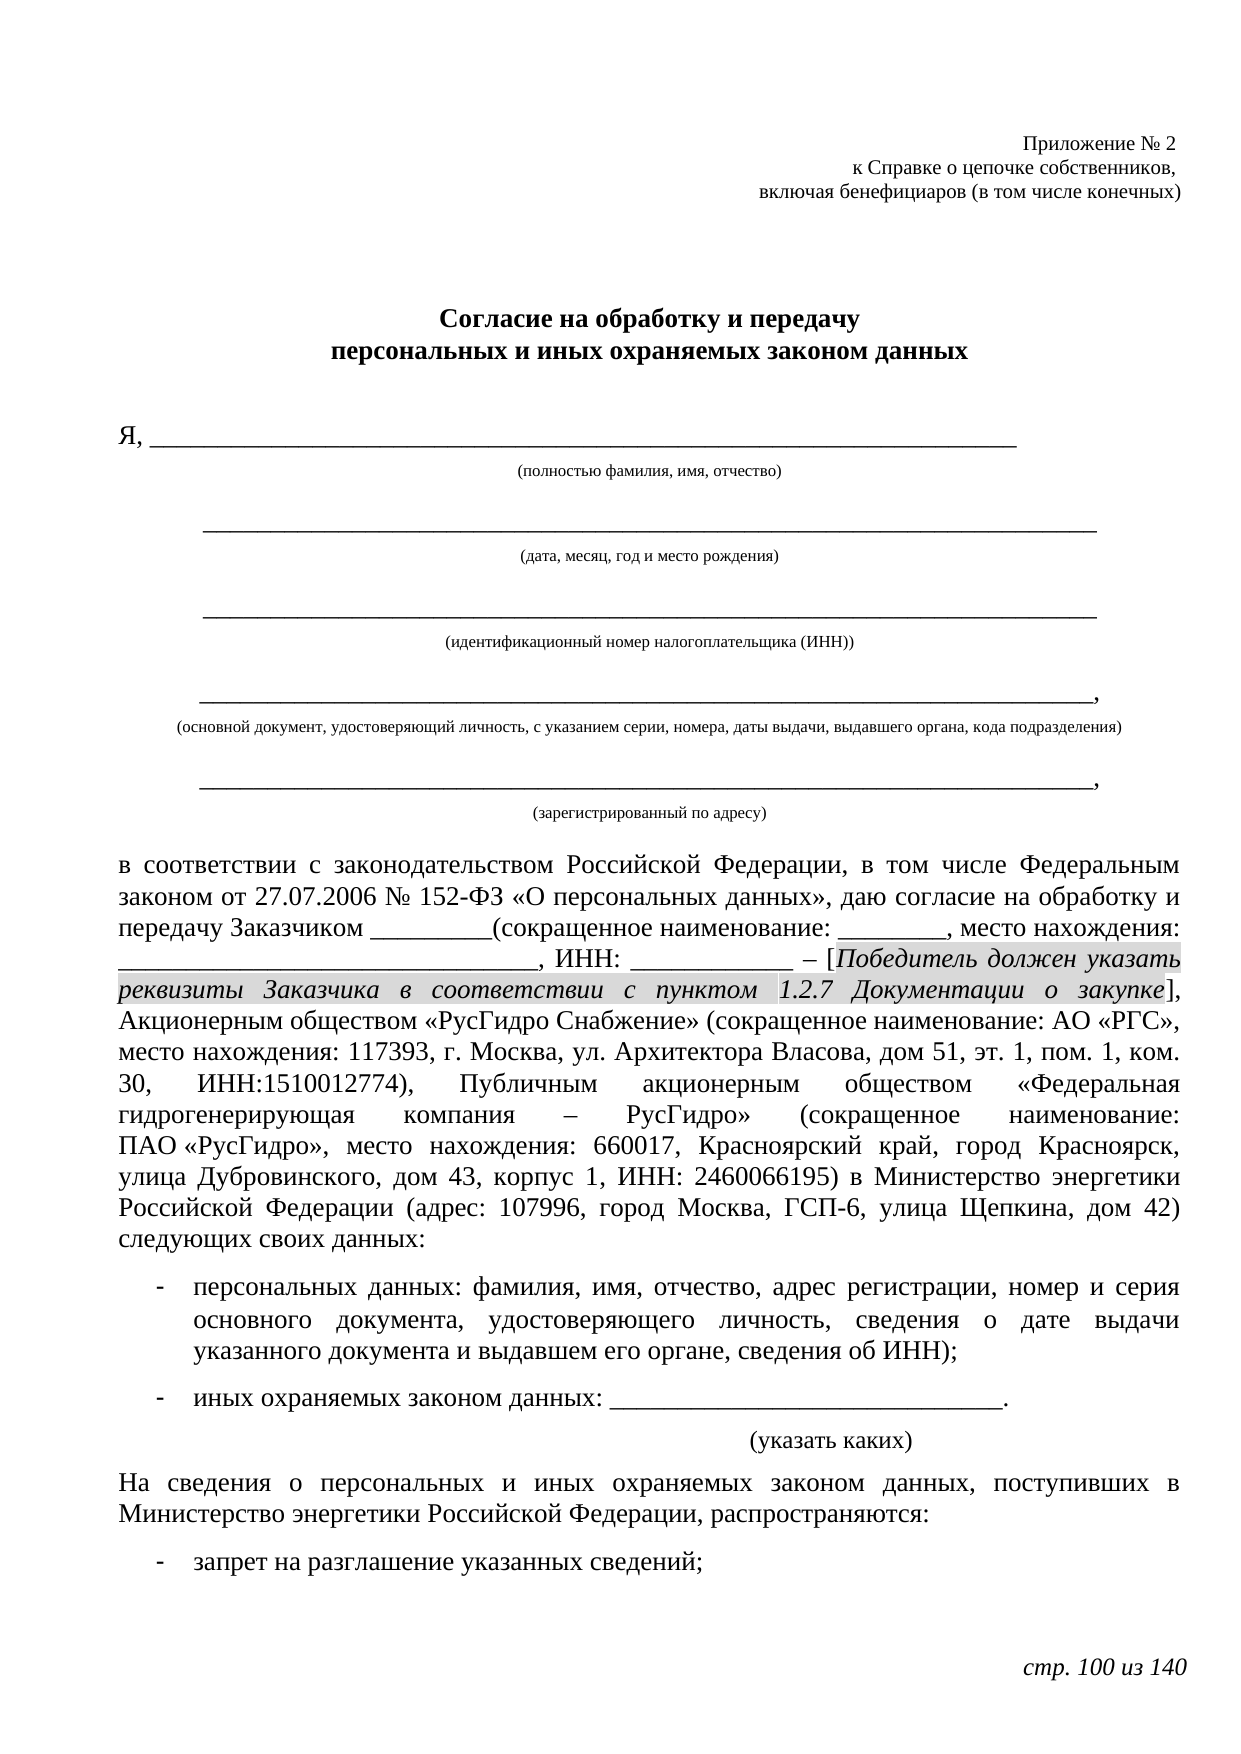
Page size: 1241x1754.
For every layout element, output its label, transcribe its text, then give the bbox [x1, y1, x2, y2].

list персональных данных: фамилия, имя, отчество, адрес регистрации, номер и серия основного документа, удостоверяющего личность, сведения о дате выдачи указанного документа и выдавшем его органе, сведения об ИНН); [156, 1266, 1181, 1365]
text (полностью фамилия, имя, отчество) [118, 461, 1181, 494]
text Согласие на обработку и передачу персональных и иных охраняемых законом данных [118, 303, 1181, 365]
text Я, ________________________________________________________________ [118, 419, 1181, 450]
list запрет на разглашение указанных сведений; [156, 1541, 1181, 1578]
text (указать каких) [118, 1425, 1181, 1454]
text (основной документ, удостоверяющий личность, с указанием серии, номера, даты выдачи, выдавшего органа, кода подразделения) [118, 717, 1181, 751]
text (идентификационный номер налогоплательщика (ИНН)) [118, 632, 1181, 665]
text Приложение № 2 к Справке о цепочке собственников, включая бенефициаров (в том числе конечных) [118, 131, 1181, 203]
text На сведения о персональных и иных охраняемых законом данных, поступивших в Министерство энергетики Российской Федерации, распространяются: [118, 1466, 1181, 1528]
text в соответствии с законодательством Российской Федерации, в том числе Федеральным законом от 27.07.2006 № 152-ФЗ «О персональных данных», даю согласие на обработку и передачу Заказчиком _________(сокращенное наименование: ________, место нахождения: _______________________________, ИНН: ____________ – [Победитель должен указать реквизиты Заказчика в соответствии с пунктом 1.2.7 Документации о закупке], Акционерным обществом «РусГидро Снабжение» (сокращенное наименование: АО «РГС», место нахождения: 117393, г. Москва, ул. Архитектора Власова, дом 51, эт. 1, пом. 1, ком. 30, ИНН:1510012774), Публичным акционерным обществом «Федеральная гидрогенерирующая компания – РусГидро» (сокращенное наименование: ПАО «РусГидро», место нахождения: 660017, Красноярский край, город Красноярск, улица Дубровинского, дом 43, корпус 1, ИНН: 2460066195) в Министерство энергетики Российской Федерации (адрес: 107996, город Москва, ГСП-6, улица Щепкина, дом 42) следующих своих данных: [118, 849, 1181, 1253]
text __________________________________________________________________, [118, 676, 1181, 707]
text (дата, месяц, год и место рождения) [118, 546, 1181, 579]
text __________________________________________________________________ [118, 590, 1181, 621]
list иных охраняемых законом данных: _____________________________. [156, 1378, 1181, 1414]
text __________________________________________________________________ [118, 504, 1181, 536]
text (зарегистрированный по адресу) [118, 803, 1181, 836]
text __________________________________________________________________, [118, 761, 1181, 792]
